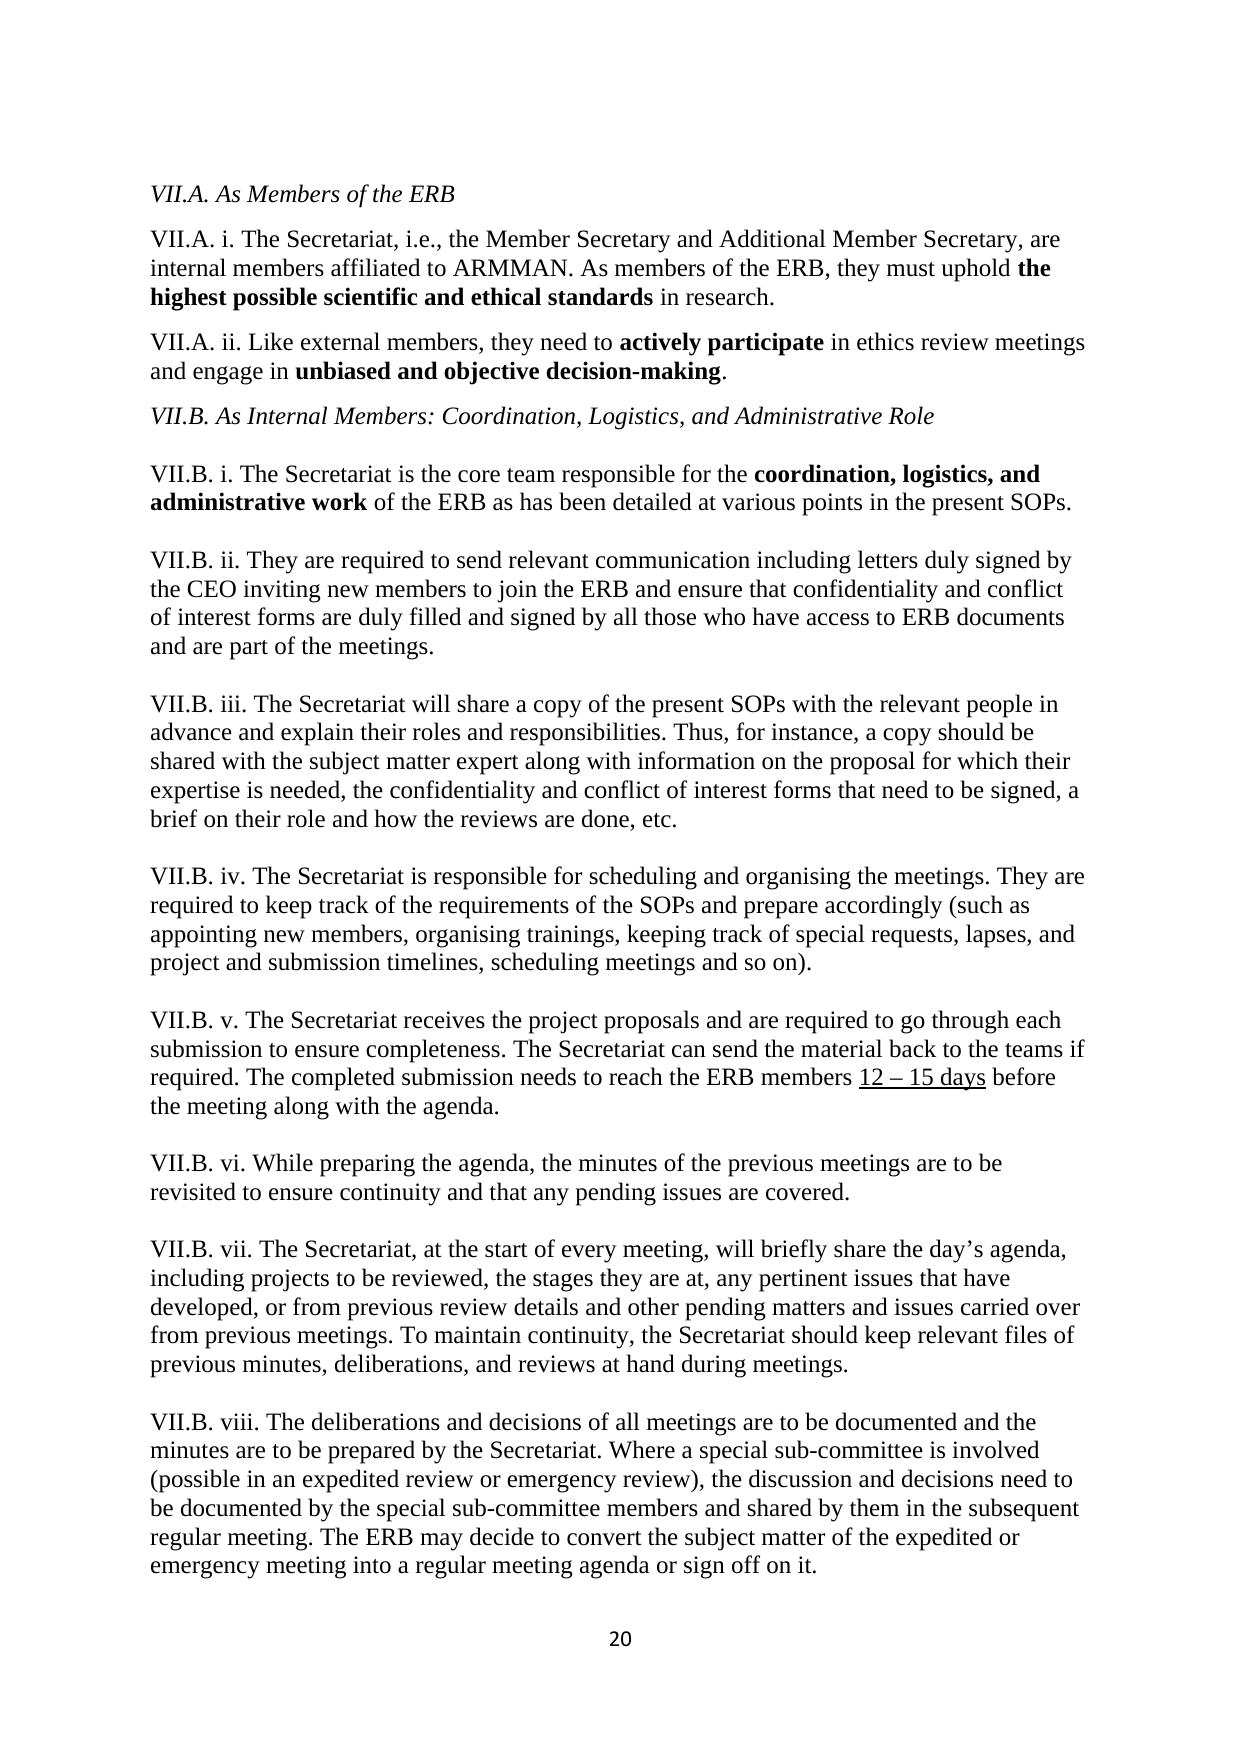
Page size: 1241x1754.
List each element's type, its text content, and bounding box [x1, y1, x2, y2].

text VII.B. As Internal Members: Coordination, Logistics, and Administrative Role [150, 401, 1090, 430]
text VII.B. v. The Secretariat receives the project proposals and are required to go through each submission to ensure completeness. The Secretariat can send the material back to the teams if required. The completed submission needs to reach the ERB members 12 – 15 days before the meeting along with the agenda. [150, 1005, 1090, 1120]
text VII.A. ii. Like external members, they need to actively participate in ethics review meetings and engage in unbiased and objective decision-making. [150, 327, 1090, 384]
text VII.B. i. The Secretariat is the core team responsible for the coordination, logistics, and administrative work of the ERB as has been detailed at various points in the present SOPs. [150, 459, 1090, 516]
text VII.B. iv. The Secretariat is responsible for scheduling and organising the meetings. They are required to keep track of the requirements of the SOPs and prepare accordingly (such as appointing new members, organising trainings, keeping track of special requests, lapses, and project and submission timelines, scheduling meetings and so on). [150, 861, 1090, 976]
text VII.B. iii. The Secretariat will share a copy of the present SOPs with the relevant people in advance and explain their roles and responsibilities. Thus, for instance, a copy should be shared with the subject matter expert along with information on the proposal for which their expertise is needed, the confidentiality and conflict of interest forms that need to be signed, a brief on their role and how the reviews are done, etc. [150, 689, 1090, 832]
text VII.B. ii. They are required to send relevant communication including letters duly signed by the CEO inviting new members to join the ERB and ensure that confidentiality and conflict of interest forms are duly filled and signed by all those who have access to ERB documents and are part of the meetings. [150, 545, 1090, 660]
text VII.B. viii. The deliberations and decisions of all meetings are to be documented and the minutes are to be prepared by the Secretariat. Where a special sub-committee is involved (possible in an expedited review or emergency review), the discussion and decisions need to be documented by the special sub-committee members and shared by them in the subsequent regular meeting. The ERB may decide to convert the subject matter of the expedited or emergency meeting into a regular meeting agenda or sign off on it. [150, 1407, 1090, 1579]
text VII.B. vii. The Secretariat, at the start of every meeting, will briefly share the day’s agenda, including projects to be reviewed, the stages they are at, any pertinent issues that have developed, or from previous review details and other pending matters and issues carried over from previous meetings. To maintain continuity, the Secretariat should keep relevant files of previous minutes, deliberations, and reviews at hand during meetings. [150, 1234, 1090, 1378]
text VII.B. vi. While preparing the agenda, the minutes of the previous meetings are to be revisited to ensure continuity and that any pending issues are covered. [150, 1148, 1090, 1206]
text VII.A. As Members of the ERB [150, 179, 1090, 207]
text VII.A. i. The Secretariat, i.e., the Member Secretary and Additional Member Secretary, are internal members affiliated to ARMMAN. As members of the ERB, they must uphold the highest possible scientific and ethical standards in research. [150, 224, 1090, 310]
